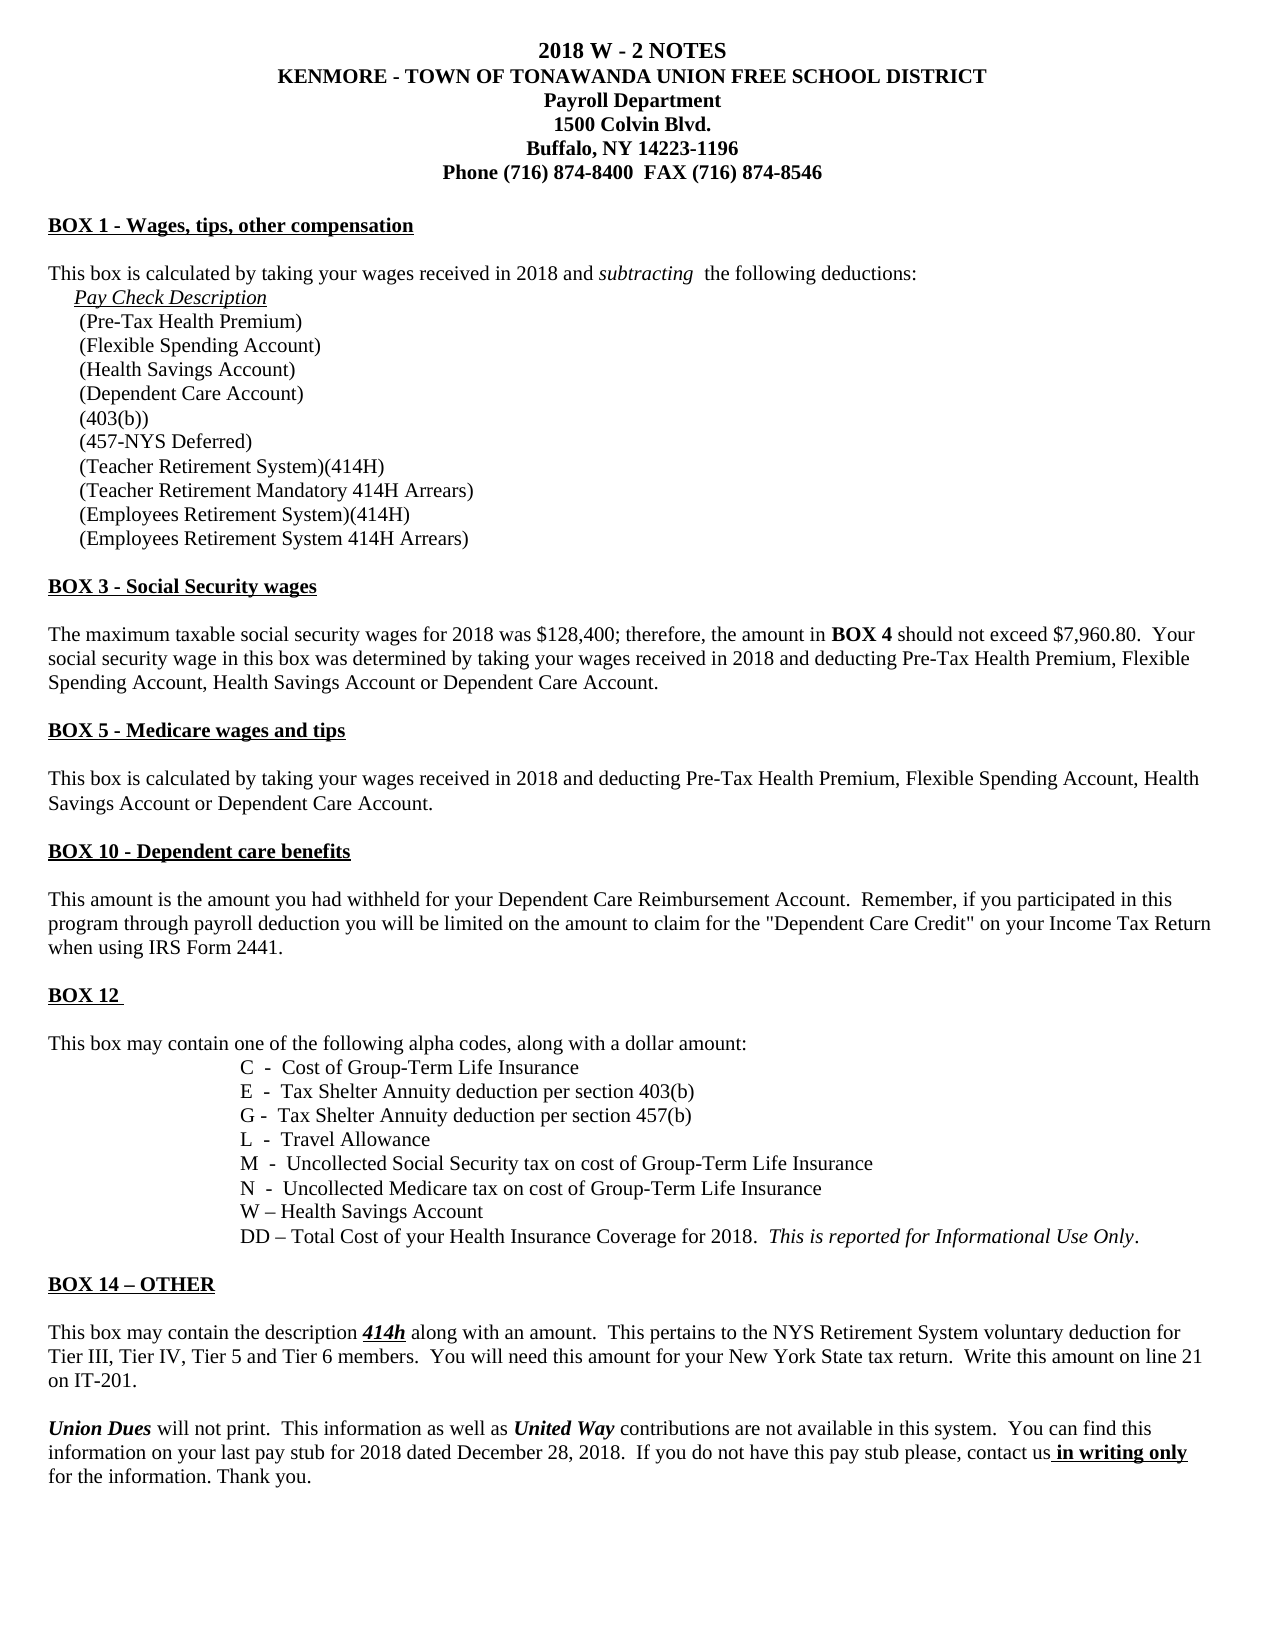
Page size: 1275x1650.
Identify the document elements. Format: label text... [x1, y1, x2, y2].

text (Flexible Spending Account) [48, 333, 1217, 357]
text BOX 3 - Social Security wages [48, 574, 1217, 598]
text This box may contain the description 414h along with an amount. This pertains to the NYS Retirement System voluntary deduction for Tier III, Tier IV, Tier 5 and Tier 6 members. You will need this amount for your tax return. Write this amount on line 21 on IT-201. [48, 1320, 1217, 1392]
text Dependent care benefits [48, 838, 1217, 863]
text W – Health Savings Account [48, 1199, 1217, 1223]
text (Teacher Retirement System)(414H) [48, 453, 1217, 478]
text Medicare wages and tips [48, 718, 1217, 742]
text (Dependent Care Account) [48, 381, 1217, 405]
text KENMORE - TOWN OF UNION FREE [48, 64, 1217, 88]
text C - Cost of Group-Term Life Insurance [48, 1055, 1217, 1079]
text (Health Savings Account) [48, 357, 1217, 381]
text OTHER [48, 1272, 1217, 1296]
text BOX 1 - Wages, tips, other compensation [48, 213, 1217, 237]
text L - Travel Allowance [48, 1127, 1217, 1151]
text (Employees Retirement System)(414H) [48, 502, 1217, 526]
text The maximum taxable social security wages for 2018 was $128,400; therefore, the amount in BOX 4 should not exceed $7,960.80. Your social security wage in this box was determined by taking your wages received in 2018 and deducting Pre-Tax Health Premium, Flexible Spending Account, Health Savings Account or Dependent Care Account. [48, 622, 1217, 694]
text (Employees Retirement System 414H Arrears) [48, 526, 1217, 550]
text DD – Total Cost of your Health Insurance Coverage for 2018. This is reported for Informational Use Only. [48, 1223, 1217, 1248]
text Union Dues will not print. This information as well as contributions are not available in this system. You can find this information on your last pay stub for 2018 dated December 28, 2018. If you do not have this pay stub please, contact us in writing only for the information. Thank you. [48, 1416, 1217, 1488]
text Pay Check Description [48, 285, 1217, 309]
text (457-NYS Deferred) [48, 429, 1217, 453]
text This box is calculated by taking your wages received in 2018 and subtracting the following deductions: [48, 261, 1217, 285]
text This amount is the amount you had withheld for your Dependent Care Reimbursement Account. Remember, if you participated in this program through payroll deduction you will be limited on the amount to claim for the "Dependent Care Credit" on your Income Tax Return when using IRS Form 2441. [48, 887, 1217, 959]
text 2018 W - 2 NOTES [48, 37, 1217, 64]
text N - Uncollected Medicare tax on cost of Group-Term Life Insurance [48, 1175, 1217, 1199]
text M - Uncollected Social Security tax on cost of Group-Term Life Insurance [48, 1151, 1217, 1175]
text This box is calculated by taking your wages received in 2018 and deducting Pre-Tax Health Premium, Flexible Spending Account, Health Savings Account or Dependent Care Account. [48, 766, 1217, 814]
text This box may contain one of the following alpha codes, along with a dollar amount: [48, 1031, 1217, 1055]
text (Pre-Tax Health Premium) [48, 309, 1217, 333]
text Payroll Department [48, 88, 1217, 112]
text E - Tax Shelter Annuity deduction per section 403(b) [48, 1079, 1217, 1103]
text Phone (716) 874-8400 FAX (716) 874-8546 [48, 160, 1217, 184]
text G - Tax Shelter Annuity deduction per section 457(b) [48, 1103, 1217, 1127]
text (Teacher Retirement Mandatory 414H Arrears) [48, 478, 1217, 502]
text (403(b)) [48, 405, 1217, 429]
